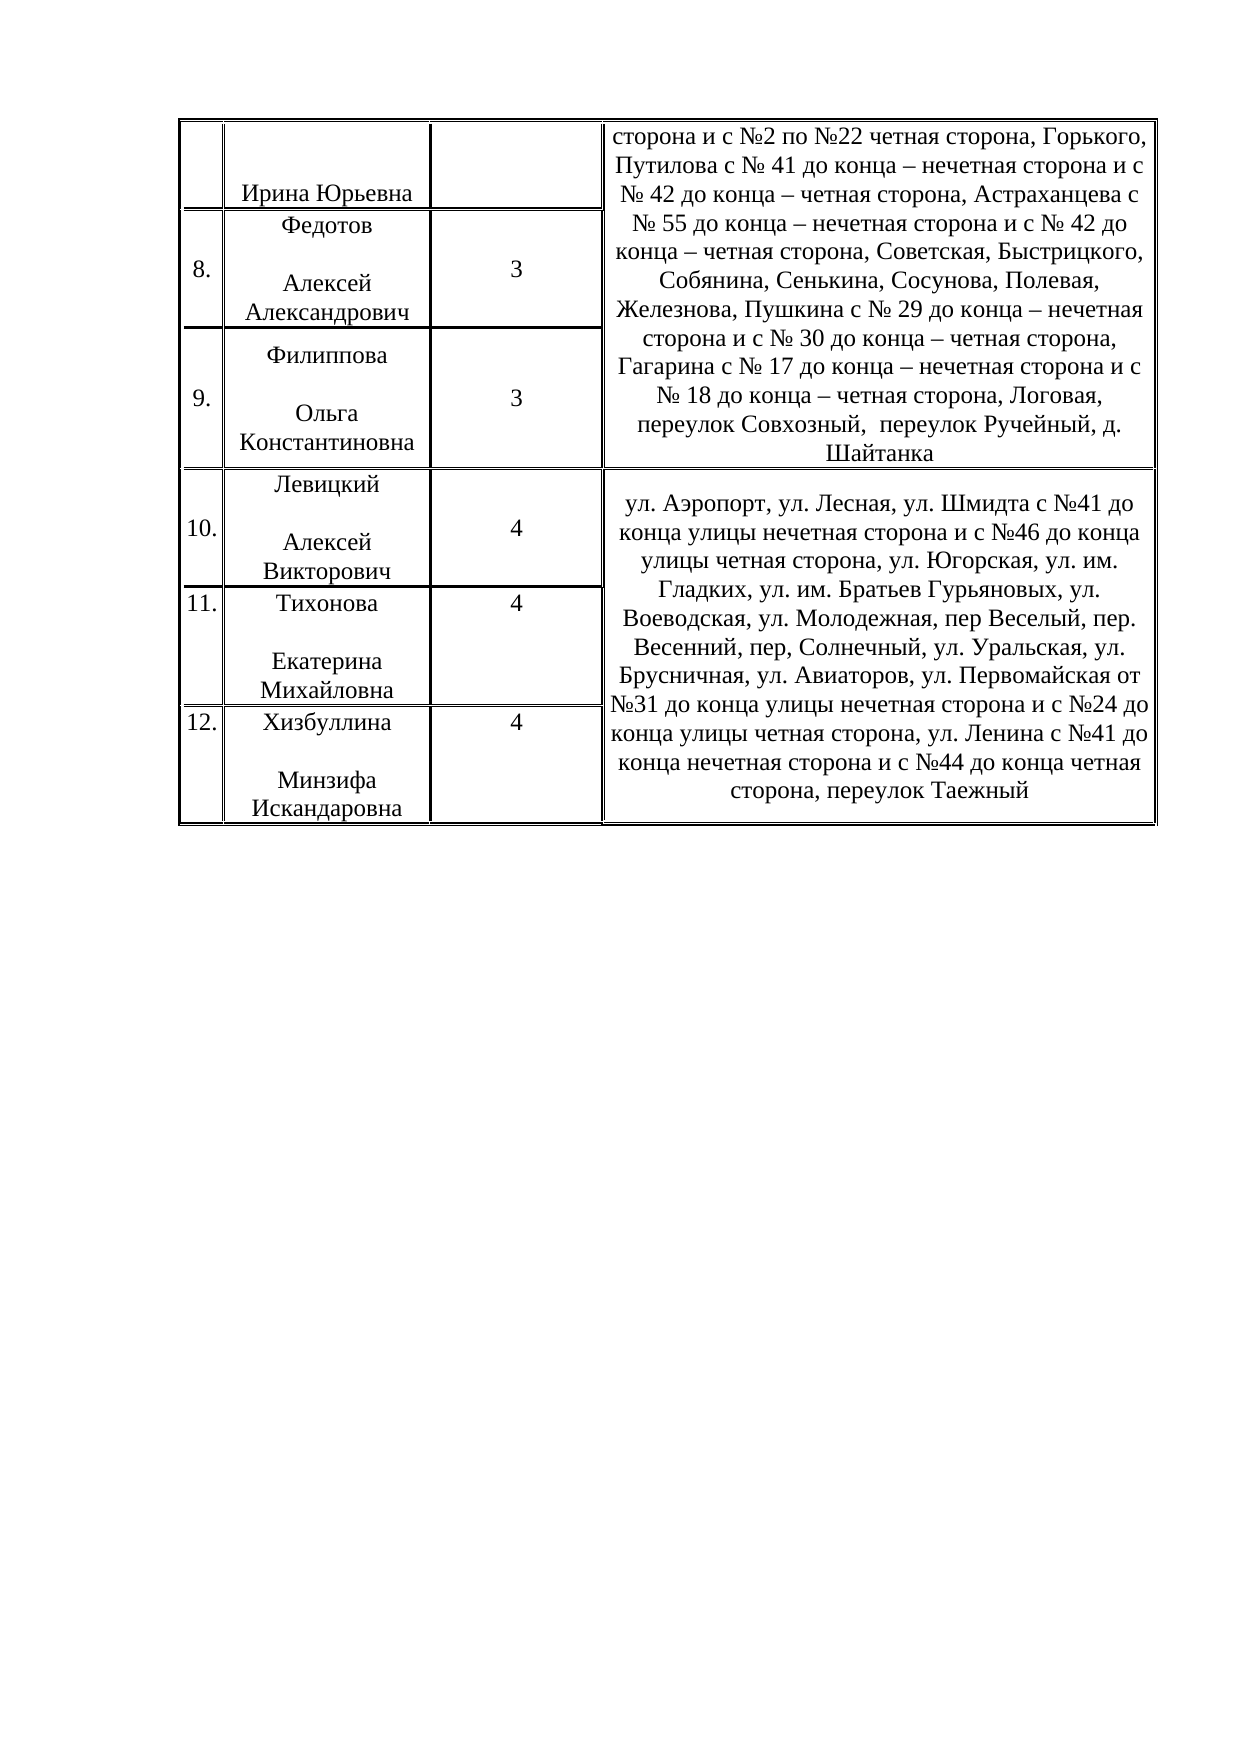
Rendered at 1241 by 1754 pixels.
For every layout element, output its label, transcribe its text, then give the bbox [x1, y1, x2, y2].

table_cell Хизбуллина Минзифа Искандаровна [224, 707, 430, 822]
table_cell Филиппова Ольга Константиновна [225, 329, 429, 466]
table_cell Федотов Алексей Александрович [225, 211, 429, 326]
table_cell Тихонова Екатерина Михайловна [225, 588, 429, 704]
table_cell ул. Аэропорт, ул. Лесная, ул. Шмидта с №41 до конца улицы нечетная сторона и с №46 до конца улицы четная сторона, ул. Югорская, ул. им. Гладких, ул. им. Братьев Гурьяновых, ул. Воеводская, ул. Молодежная, пер Веселый, пер. Весенний, пер, Солнечный, ул. Уральская, ул. Брусничная, ул. Авиаторов, ул. Первомайская от №31 до конца улицы нечетная сторона и с №24 до конца улицы четная сторона, ул. Ленина с №41 до конца нечетная сторона и с №44 до конца четная сторона, переулок Таежный [603, 466, 1155, 822]
table_cell 12. [180, 704, 224, 822]
table_cell 9. [181, 326, 222, 466]
table_cell 11. [181, 585, 222, 704]
table_cell 8. [181, 207, 222, 326]
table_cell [224, 120, 430, 207]
table_cell 3 [432, 329, 601, 466]
table_cell Левицкий Алексей Викторович [225, 470, 429, 585]
table_cell 7. [181, 122, 224, 207]
table_cell 10. [181, 466, 222, 585]
table_cell 4 [432, 470, 601, 585]
table_cell 3 [432, 211, 601, 326]
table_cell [603, 122, 1154, 466]
table_cell 4 [432, 588, 601, 704]
table_cell 3 [430, 120, 603, 207]
table_cell 4 [430, 707, 603, 822]
